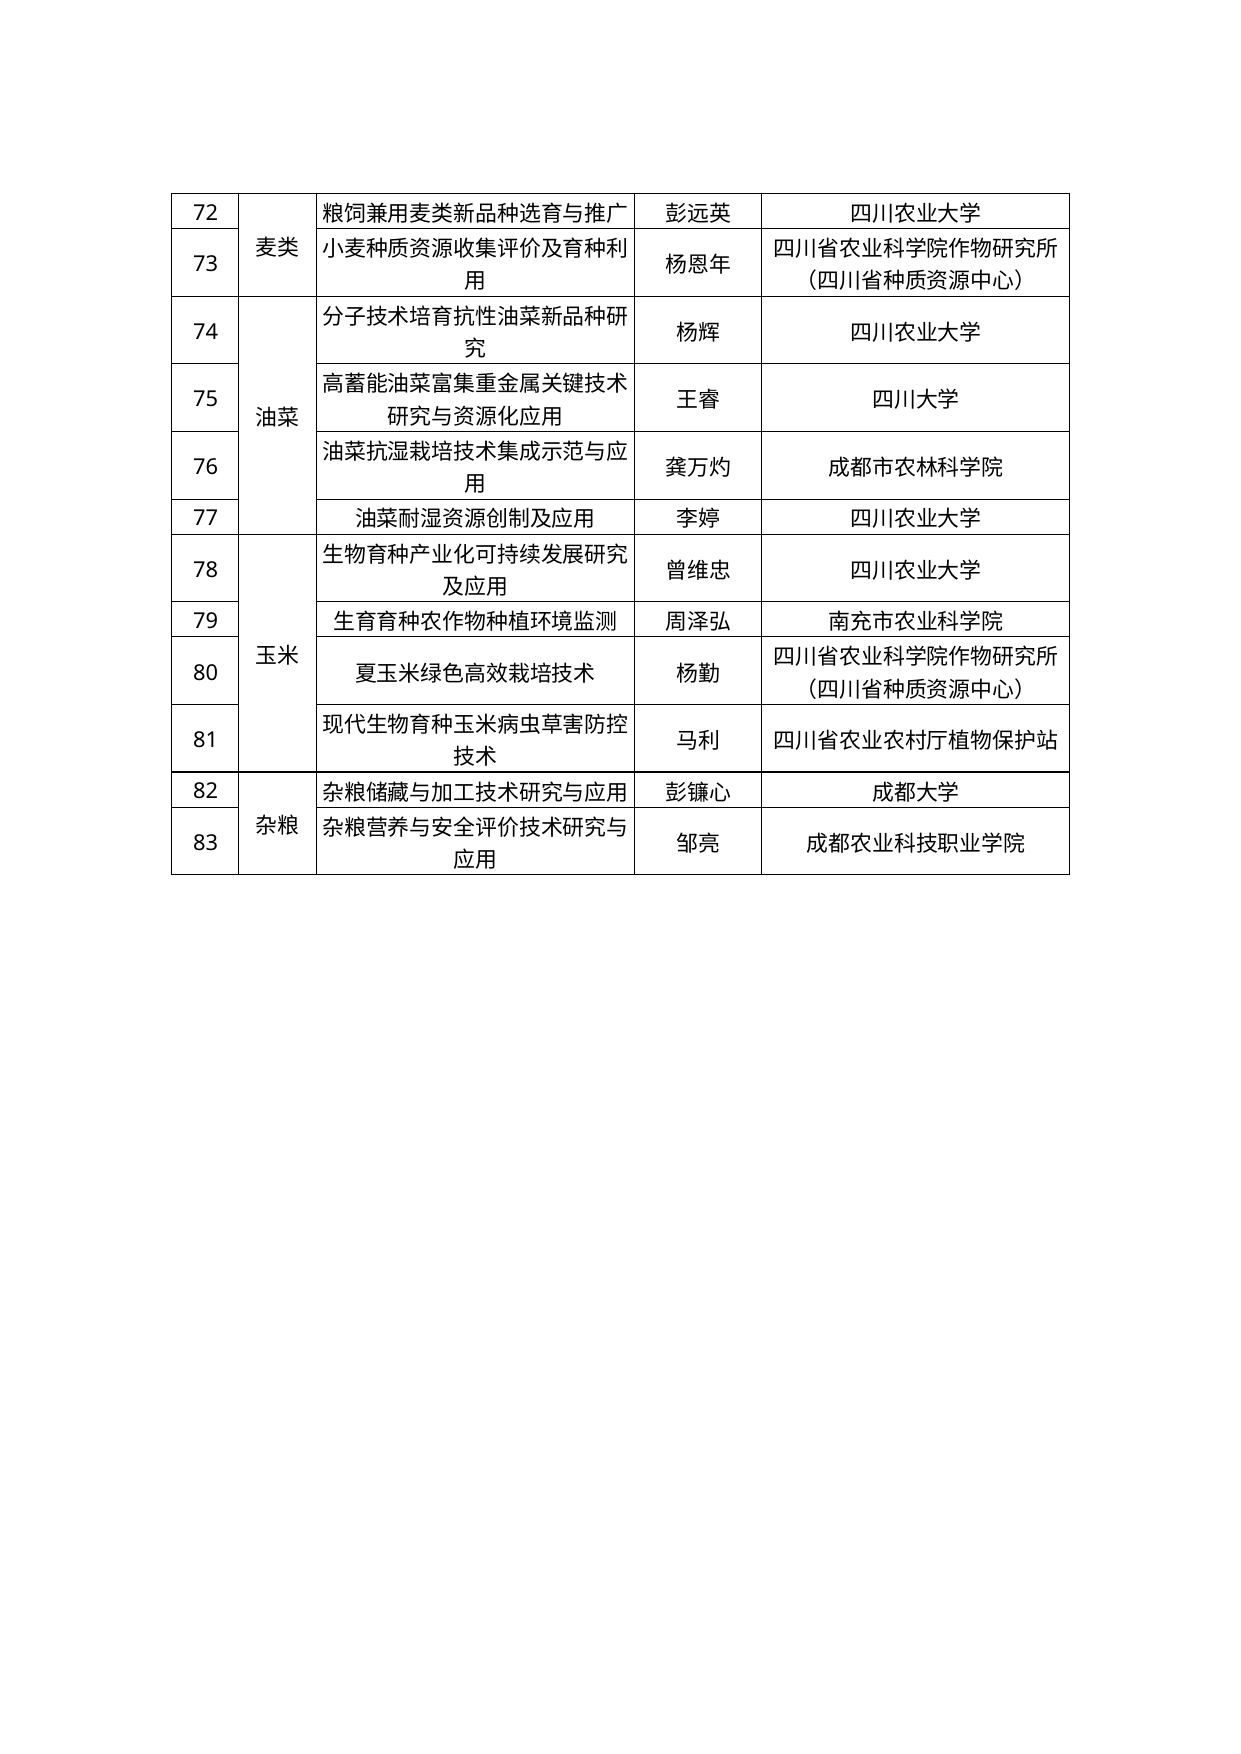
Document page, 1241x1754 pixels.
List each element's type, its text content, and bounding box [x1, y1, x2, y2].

table_cell 玉米 [239, 535, 316, 771]
table_cell 油菜抗湿栽培技术集成示范与应用 [317, 432, 634, 498]
table_cell 杨恩年 [635, 229, 761, 296]
table_cell 四川农业大学 [762, 500, 1069, 533]
table_cell 彭远英 [635, 194, 761, 228]
table_cell 四川农业大学 [762, 535, 1069, 601]
table_cell 81 [172, 705, 238, 771]
table_cell 生育育种农作物种植环境监测 [317, 602, 634, 636]
table_cell 油菜耐湿资源创制及应用 [317, 500, 634, 533]
table_cell 龚万灼 [635, 432, 761, 498]
table_cell 79 [172, 602, 238, 636]
table_cell 分子技术培育抗性油菜新品种研究 [317, 297, 634, 363]
table_cell 杂粮 [239, 773, 316, 874]
table_cell 成都农业科技职业学院 [762, 808, 1069, 874]
table_cell 73 [172, 229, 238, 296]
table_cell 四川省农业农村厅植物保护站 [762, 705, 1069, 771]
table_cell 成都大学 [762, 773, 1069, 807]
table_cell 80 [172, 637, 238, 704]
table_cell 周泽弘 [635, 602, 761, 636]
table_cell 邹亮 [635, 808, 761, 874]
table_cell 高蓄能油菜富集重金属关键技术研究与资源化应用 [317, 364, 634, 431]
table_cell 82 [172, 773, 238, 807]
table_cell 78 [172, 535, 238, 601]
table_cell 76 [172, 432, 238, 498]
table_cell 粮饲兼用麦类新品种选育与推广 [317, 194, 634, 228]
table_cell 小麦种质资源收集评价及育种利用 [317, 229, 634, 296]
table_cell 四川省农业科学院作物研究所（四川省种质资源中心） [762, 229, 1069, 296]
table_cell 83 [172, 808, 238, 874]
table_cell 生物育种产业化可持续发展研究及应用 [317, 535, 634, 601]
table_cell 74 [172, 297, 238, 363]
table_cell 杨辉 [635, 297, 761, 363]
table_cell 杂粮营养与安全评价技术研究与应用 [317, 808, 634, 874]
table_cell 成都市农林科学院 [762, 432, 1069, 498]
table_cell 王睿 [635, 364, 761, 431]
table_cell 四川大学 [762, 364, 1069, 431]
table_cell 杂粮储藏与加工技术研究与应用 [317, 773, 634, 807]
table_cell 油菜 [239, 297, 316, 533]
table_cell 李婷 [635, 500, 761, 533]
table_cell 曾维忠 [635, 535, 761, 601]
table_cell 马利 [635, 705, 761, 771]
table_cell 南充市农业科学院 [762, 602, 1069, 636]
table_cell 四川农业大学 [762, 194, 1069, 228]
table_cell 四川省农业科学院作物研究所（四川省种质资源中心） [762, 637, 1069, 704]
table_cell 72 [172, 194, 238, 228]
table_cell 麦类 [239, 194, 316, 296]
table_cell 彭镰心 [635, 773, 761, 807]
table_cell 75 [172, 364, 238, 431]
table_cell 杨勤 [635, 637, 761, 704]
table_cell 夏玉米绿色高效栽培技术 [317, 637, 634, 704]
table_cell 77 [172, 500, 238, 533]
table_cell 四川农业大学 [762, 297, 1069, 363]
table_cell 现代生物育种玉米病虫草害防控技术 [317, 705, 634, 771]
